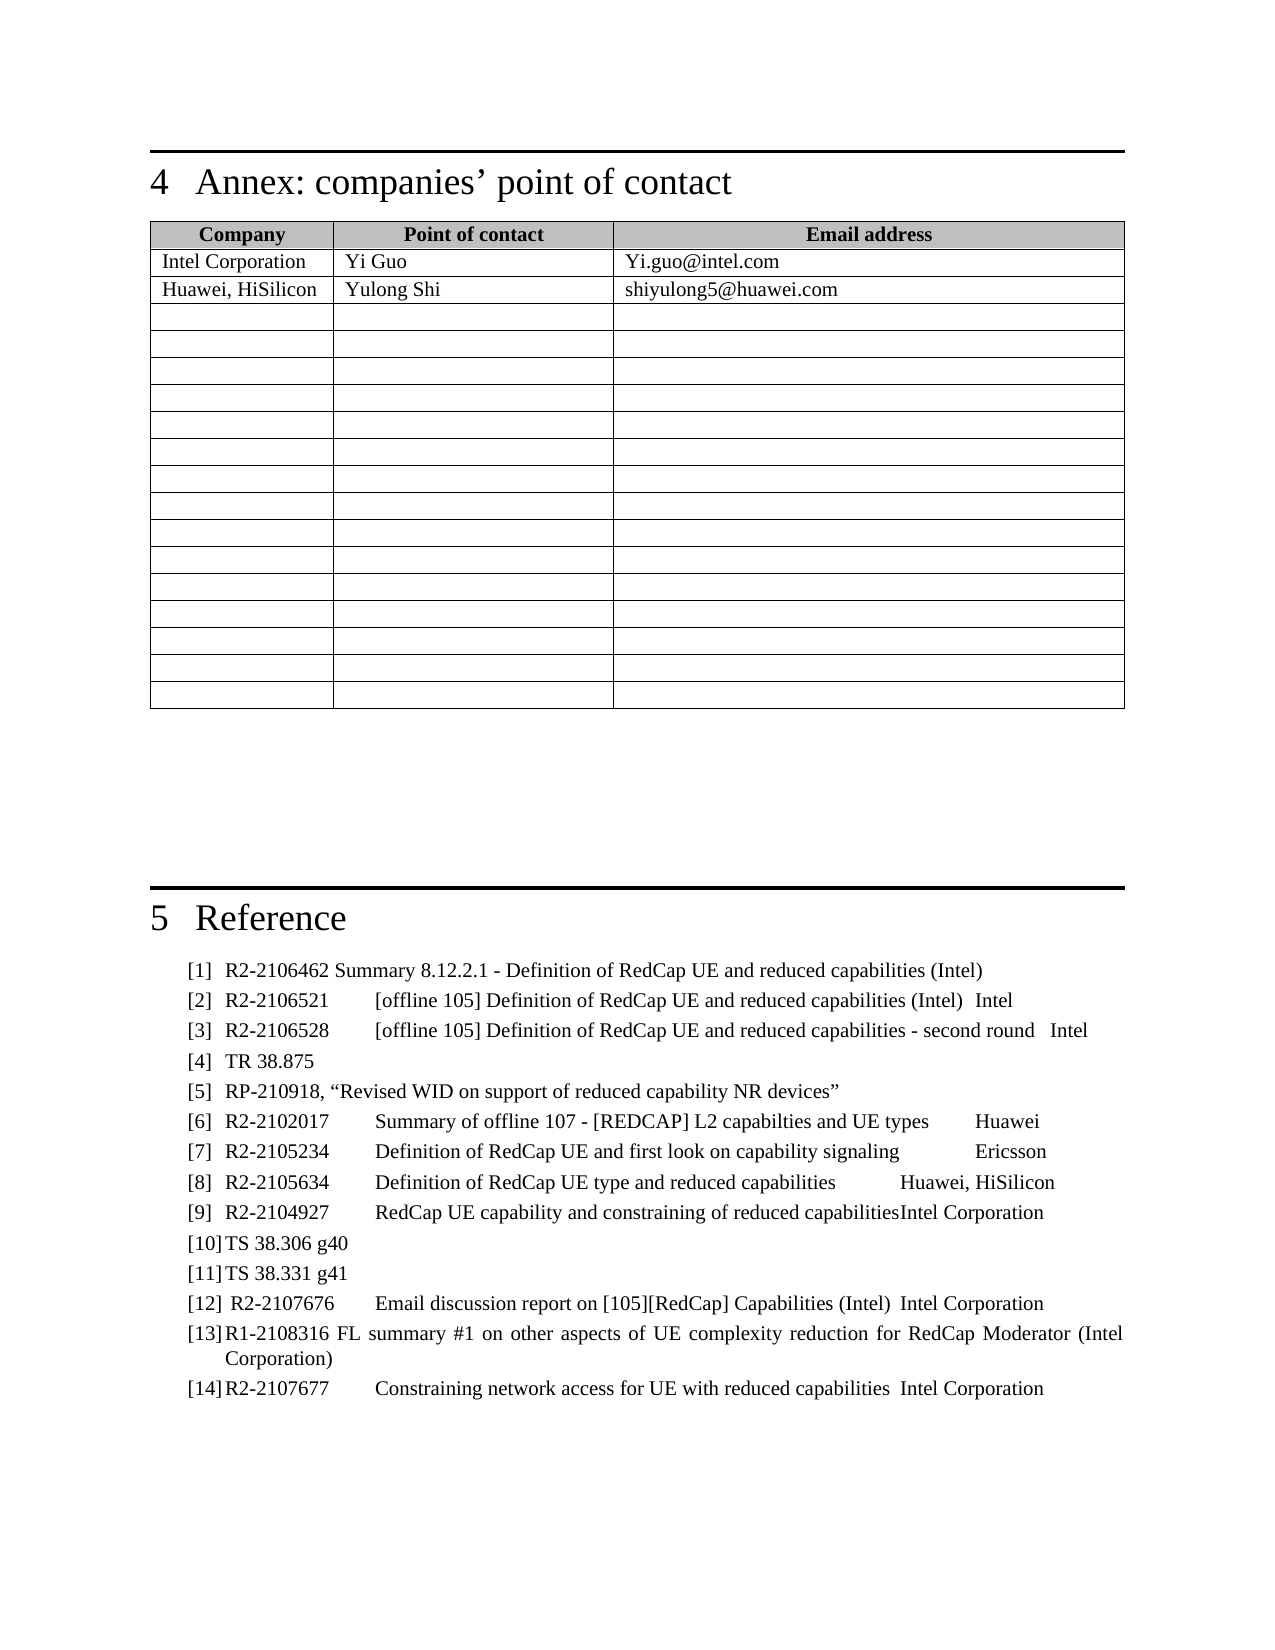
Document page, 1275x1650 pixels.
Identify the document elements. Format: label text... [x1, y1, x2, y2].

table_cell [334, 682, 613, 707]
title TR 38.875 [187, 1048, 1125, 1073]
table_header Email address [614, 222, 1124, 248]
table_cell [334, 304, 613, 330]
title RP-210918, “Revised WID on support of reduced capability NR devices” [187, 1079, 1125, 1103]
table_cell [614, 493, 1124, 519]
table_cell [334, 385, 613, 411]
title TS 38.306 g40 [187, 1230, 1125, 1254]
table_cell [614, 385, 1124, 411]
table_cell [614, 358, 1124, 384]
title R2-2106528 [offline 105] Definition of RedCap UE and reduced capabilities - second round Intel [187, 1018, 1125, 1042]
table_cell Huawei, HiSilicon [151, 277, 333, 303]
title R2-2107676 Email discussion report on [105][RedCap] Capabilities (Intel) Intel Corporation [187, 1291, 1125, 1315]
table_cell [151, 466, 333, 492]
table_cell [151, 520, 333, 546]
subtitle Reference [150, 890, 1125, 939]
title R2-2105234 Definition of RedCap UE and first look on capability signaling Ericsson [187, 1139, 1125, 1163]
table_cell [151, 628, 333, 653]
table_cell [614, 682, 1124, 707]
table_cell Intel Corporation [151, 250, 333, 276]
table_cell Yi.guo@intel.com [614, 250, 1124, 276]
table_cell [614, 547, 1124, 573]
title R2-2106462 Summary 8.12.2.1 - Definition of RedCap UE and reduced capabilities (Intel) [187, 958, 1125, 982]
table_cell [151, 601, 333, 627]
table_cell [151, 304, 333, 330]
table_cell [151, 385, 333, 411]
table_cell [334, 493, 613, 519]
table_cell [334, 574, 613, 599]
table_cell [614, 628, 1124, 653]
table_cell [614, 574, 1124, 599]
table_cell [614, 304, 1124, 330]
table_cell [334, 331, 613, 357]
table_cell [614, 412, 1124, 438]
table_cell Yulong Shi [334, 277, 613, 303]
table_cell [614, 655, 1124, 681]
table_cell [334, 358, 613, 384]
table_cell [614, 466, 1124, 492]
title TS 38.331 g41 [187, 1261, 1125, 1285]
table_cell [151, 358, 333, 384]
subtitle Annex: companies’ point of contact [150, 153, 1125, 202]
table_cell [334, 601, 613, 627]
title R2-2106521 [offline 105] Definition of RedCap UE and reduced capabilities (Intel) Intel [187, 988, 1125, 1012]
table_cell [334, 466, 613, 492]
table_cell [151, 493, 333, 519]
table_cell [334, 547, 613, 573]
table_cell shiyulong5@huawei.com [614, 277, 1124, 303]
table_header Point of contact [334, 222, 613, 248]
table_cell [614, 439, 1124, 465]
table_cell [151, 331, 333, 357]
table_cell [151, 682, 333, 707]
title R2-2102017 Summary of offline 107 - [REDCAP] L2 capabilties and UE types Huawei [187, 1109, 1125, 1133]
table_cell [334, 655, 613, 681]
title R1-2108316 FL summary #1 on other aspects of UE complexity reduction for RedCap Moderator (Intel Corporation) [187, 1321, 1125, 1369]
title R2-2104927 RedCap UE capability and constraining of reduced capabilities Intel Corporation [187, 1200, 1125, 1224]
table_cell [614, 520, 1124, 546]
title R2-2105634 Definition of RedCap UE type and reduced capabilities Huawei, HiSilicon [187, 1170, 1125, 1194]
table_cell [151, 412, 333, 438]
table_cell [151, 574, 333, 599]
table_cell [334, 412, 613, 438]
table_cell [151, 547, 333, 573]
table_cell [334, 439, 613, 465]
title R2-2107677 Constraining network access for UE with reduced capabilities Intel Corporation [187, 1376, 1125, 1400]
table_cell [614, 601, 1124, 627]
table_cell [334, 520, 613, 546]
table_header Company [151, 222, 333, 248]
table_cell [614, 331, 1124, 357]
table_cell [334, 628, 613, 653]
table_cell Yi Guo [334, 250, 613, 276]
table_cell [151, 439, 333, 465]
table_cell [151, 655, 333, 681]
